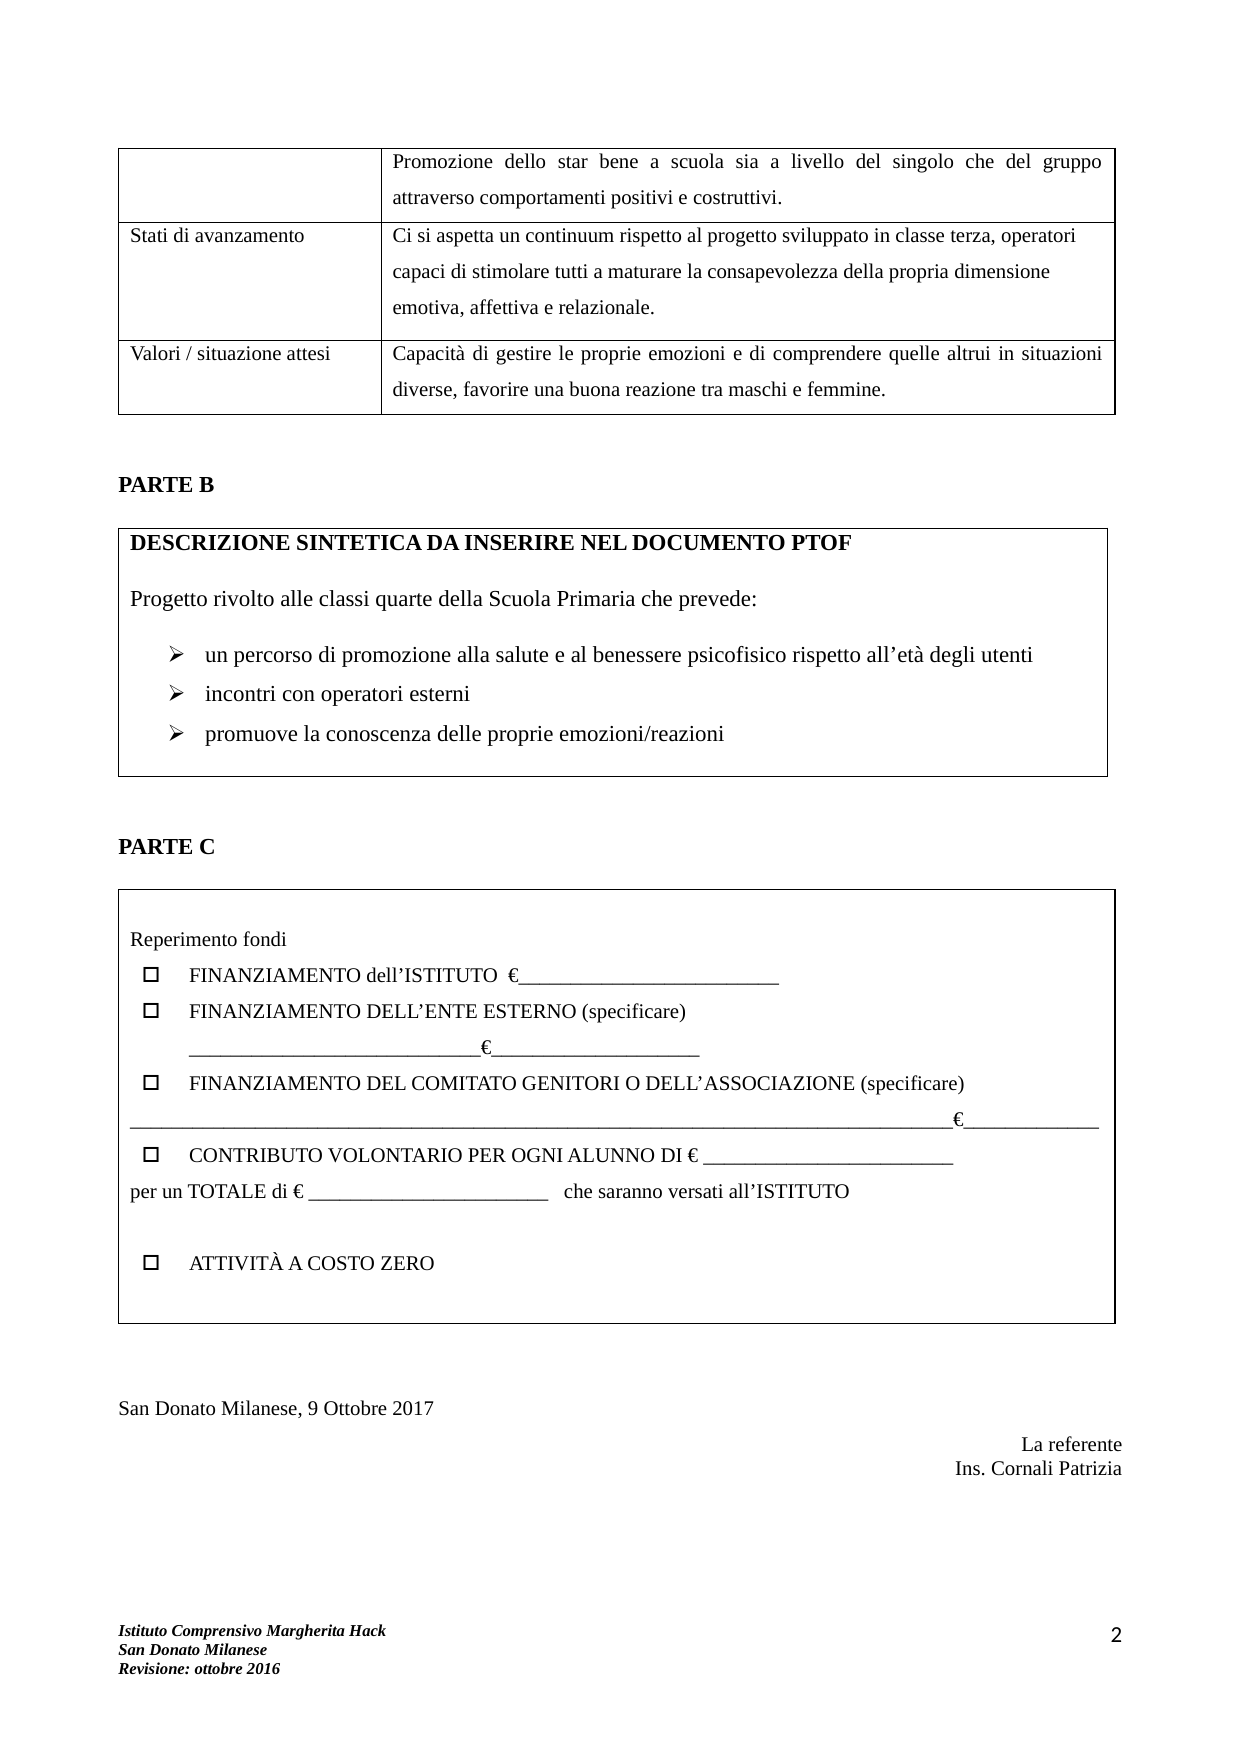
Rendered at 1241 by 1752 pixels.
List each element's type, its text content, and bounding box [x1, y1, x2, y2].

table_cell Stati di avanzamento [119, 223, 381, 340]
text PARTE B [118, 471, 1122, 498]
table_header Reperimento fondi FINANZIAMENTO dell’ISTITUTO €_________________________ FINANZIAMENTO DELL’ENTE ESTERNO (specificare) ____________________________€____________________ FINANZIAMENTO DEL COMITATO GENITORI O DELL’ASSOCIAZIONE (specificare) _______________________________________________________________________________€_____________ CONTRIBUTO VOLONTARIO PER OGNI ALUNNO DI € ________________________ per un TOTALE di € _______________________ che saranno versati all’ISTITUTO ATTIVITÀ A COSTO ZERO [119, 890, 1114, 1323]
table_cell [382, 149, 1114, 222]
text La referente [118, 1432, 1122, 1456]
text San Donato Milanese, 9 Ottobre 2017 [118, 1396, 1122, 1420]
text PARTE C [118, 833, 1122, 859]
table_cell Ci si aspetta un continuum rispetto al progetto sviluppato in classe terza, operatori capaci di stimolare tutti a maturare la consapevolezza della propria dimensione emotiva, affettiva e relazionale. [382, 223, 1114, 340]
table_cell Valori / situazione attesi [119, 341, 381, 414]
table_cell Capacità di gestire le proprie emozioni e di comprendere quelle altrui in situazioni diverse, favorire una buona reazione tra maschi e femmine. [382, 341, 1114, 414]
text Ins. Cornali Patrizia [118, 1456, 1122, 1480]
table_header DESCRIZIONE SINTETICA DA INSERIRE NEL DOCUMENTO PTOF Progetto rivolto alle classi quarte della Scuola Primaria che prevede: un percorso di promozione alla salute e al benessere psicofisico rispetto all’età degli utenti incontri con operatori esterni promuove la conoscenza delle proprie emozioni/reazioni [119, 529, 1107, 776]
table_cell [119, 149, 381, 222]
